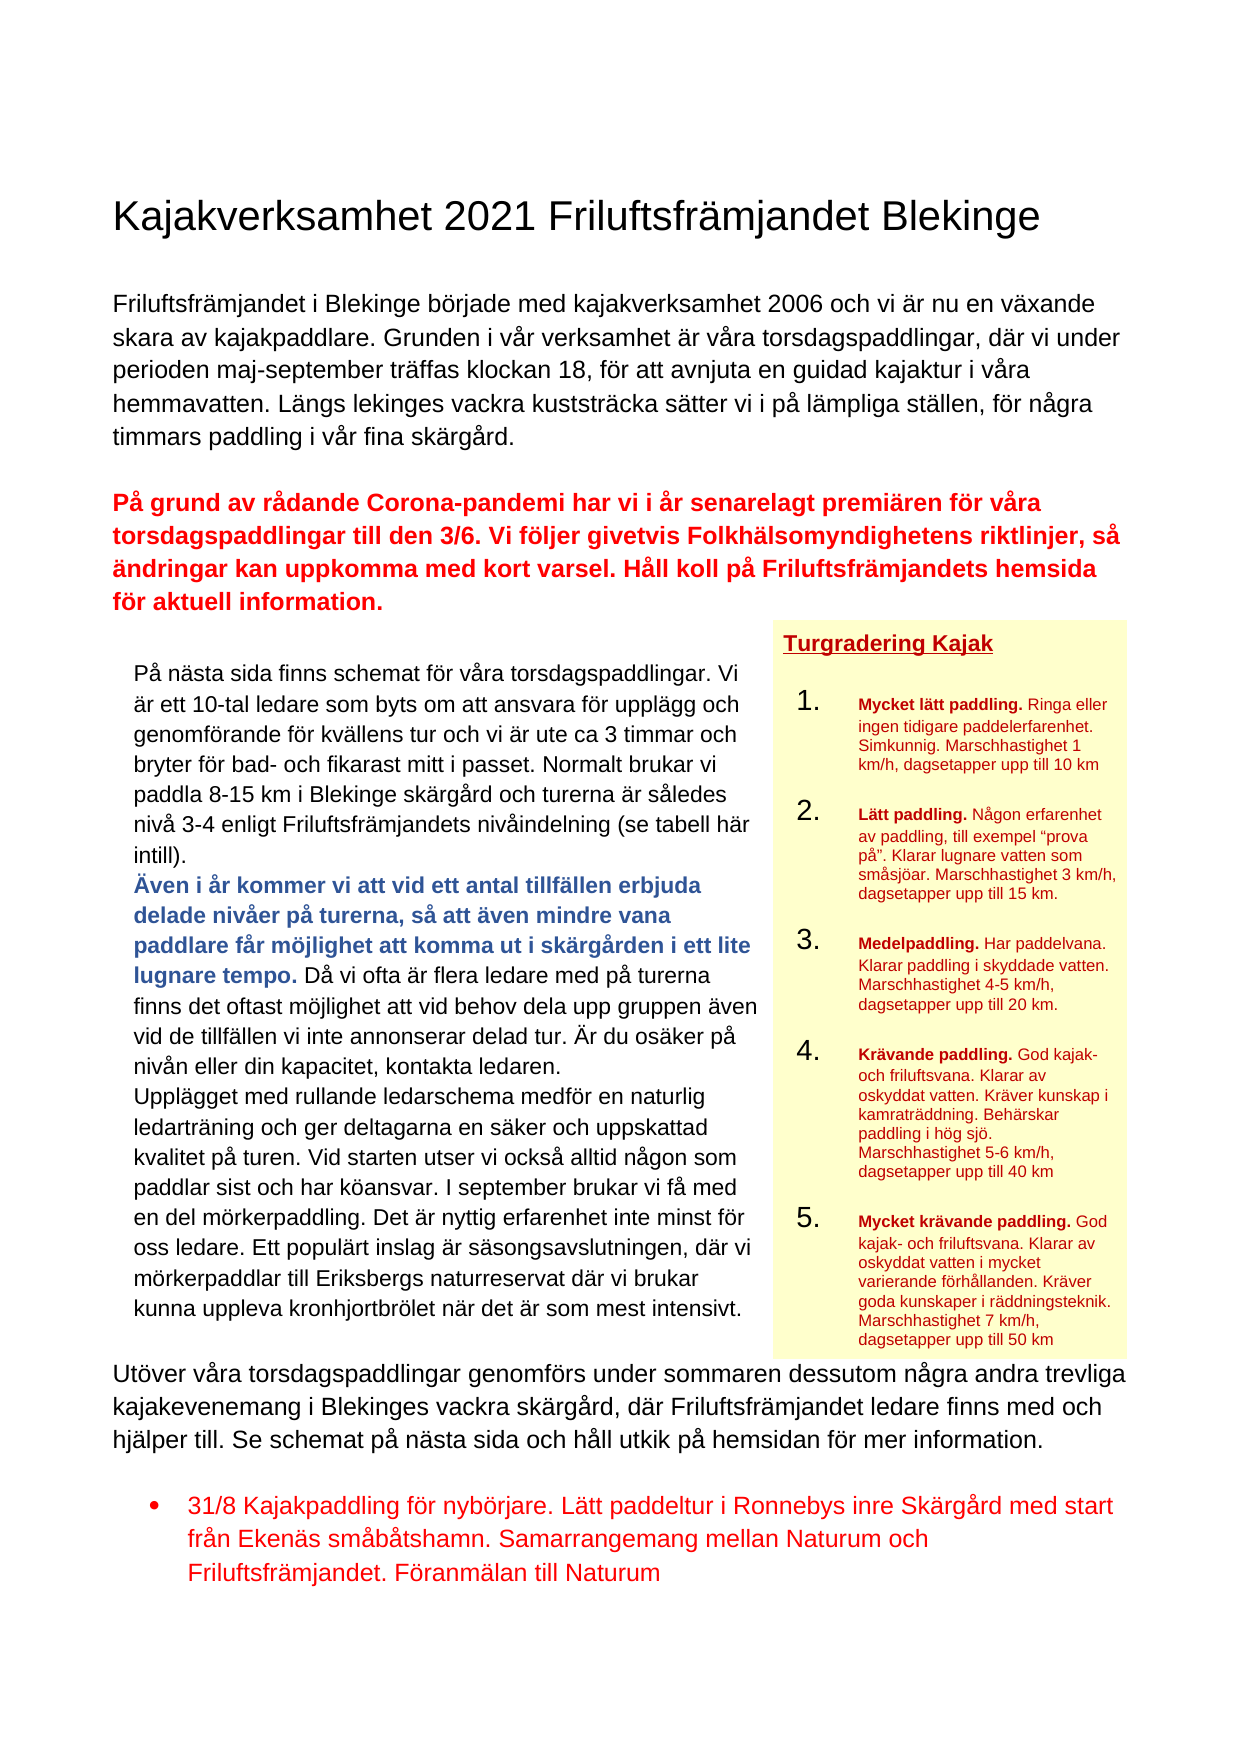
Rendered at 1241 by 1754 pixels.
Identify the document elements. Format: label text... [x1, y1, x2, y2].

table_header På nästa sida finns schemat för våra torsdagspaddlingar. Vi är ett 10-tal ledare som byts om att ansvara för upplägg och genomförande för kvällens tur och vi är ute ca 3 timmar och bryter för bad- och fikarast mitt i passet. Normalt brukar vi paddla 8-15 km i Blekinge skärgård och turerna är således nivå 3-4 enligt Friluftsfrämjandets nivåindelning (se tabell här intill). Även i år kommer vi att vid ett antal tillfällen erbjuda delade nivåer på turerna, så att även mindre vana paddlare får möjlighet att komma ut i skärgården i ett lite lugnare tempo. Då vi ofta är flera ledare med på turerna finns det oftast möjlighet att vid behov dela upp gruppen även vid de tillfällen vi inte annonserar delad tur. Är du osäker på nivån eller din kapacitet, kontakta ledaren. Upplägget med rullande ledarschema medför en naturlig ledarträning och ger deltagarna en säker och uppskattad kvalitet på turen. Vid starten utser vi också alltid någon som paddlar sist och har köansvar. I september brukar vi få med en del mörkerpaddling. Det är nyttig erfarenhet inte minst för oss ledare. Ett populärt inslag är säsongsavslutningen, där vi mörkerpaddlar till Eriksbergs naturreservat där vi brukar kunna uppleva kronhjortbrölet när det är som mest intensivt. [123, 620, 773, 1359]
text På grund av rådande Corona-pandemi har vi i år senarelagt premiären för våra torsdagspaddlingar till den 3/6. Vi följer givetvis Folkhälsomyndighetens riktlinjer, så ändringar kan uppkomma med kort varsel. Håll koll på Friluftsfrämjandets hemsida för aktuell information. [112, 488, 1128, 615]
text Utöver våra torsdagspaddlingar genomförs under sommaren dessutom några andra trevliga kajakevenemang i Blekinges vackra skärgård, där Friluftsfrämjandet ledare finns med och hjälper till. Se schemat på nästa sida och håll utkik på hemsidan för mer information. [112, 1359, 1128, 1454]
subtitle Kajakverksamhet 2021 Friluftsfrämjandet Blekinge [112, 192, 1128, 239]
list 31/8 Kajakpaddling för nybörjare. Lätt paddeltur i Ronnebys inre Skärgård med start från Ekenäs småbåtshamn. Samarrangemang mellan Naturum och Friluftsfrämjandet. Föranmälan till Naturum [150, 1491, 1128, 1586]
text Friluftsfrämjandet i Blekinge började med kajakverksamhet 2006 och vi är nu en växande skara av kajakpaddlare. Grunden i vår verksamhet är våra torsdagspaddlingar, där vi under perioden maj-september träffas klockan 18, för att avnjuta en guidad kajaktur i våra hemmavatten. Längs lekinges vackra kuststräcka sätter vi i på lämpliga ställen, för några timmars paddling i vår fina skärgård. [112, 289, 1128, 450]
table_header Turgradering Kajak Mycket lätt paddling. Ringa eller ingen tidigare paddelerfarenhet. Simkunnig. Marschhastighet 1 km/h, dagsetapper upp till 10 km Lätt paddling. Någon erfarenhet av paddling, till exempel “prova på”. Klarar lugnare vatten som småsjöar. Marschhastighet 3 km/h, dagsetapper upp till 15 km. Medelpaddling. Har paddelvana. Klarar paddling i skyddade vatten. Marschhastighet 4-5 km/h, dagsetapper upp till 20 km. Krävande paddling. God kajak- och friluftsvana. Klarar av oskyddat vatten. Kräver kunskap i kamraträddning. Behärskar paddling i hög sjö. Marschhastighet 5-6 km/h, dagsetapper upp till 40 km Mycket krävande paddling. God kajak- och friluftsvana. Klarar av oskyddat vatten i mycket varierande förhållanden. Kräver goda kunskaper i räddningsteknik. Marschhastighet 7 km/h, dagsetapper upp till 50 km [773, 620, 1127, 1359]
